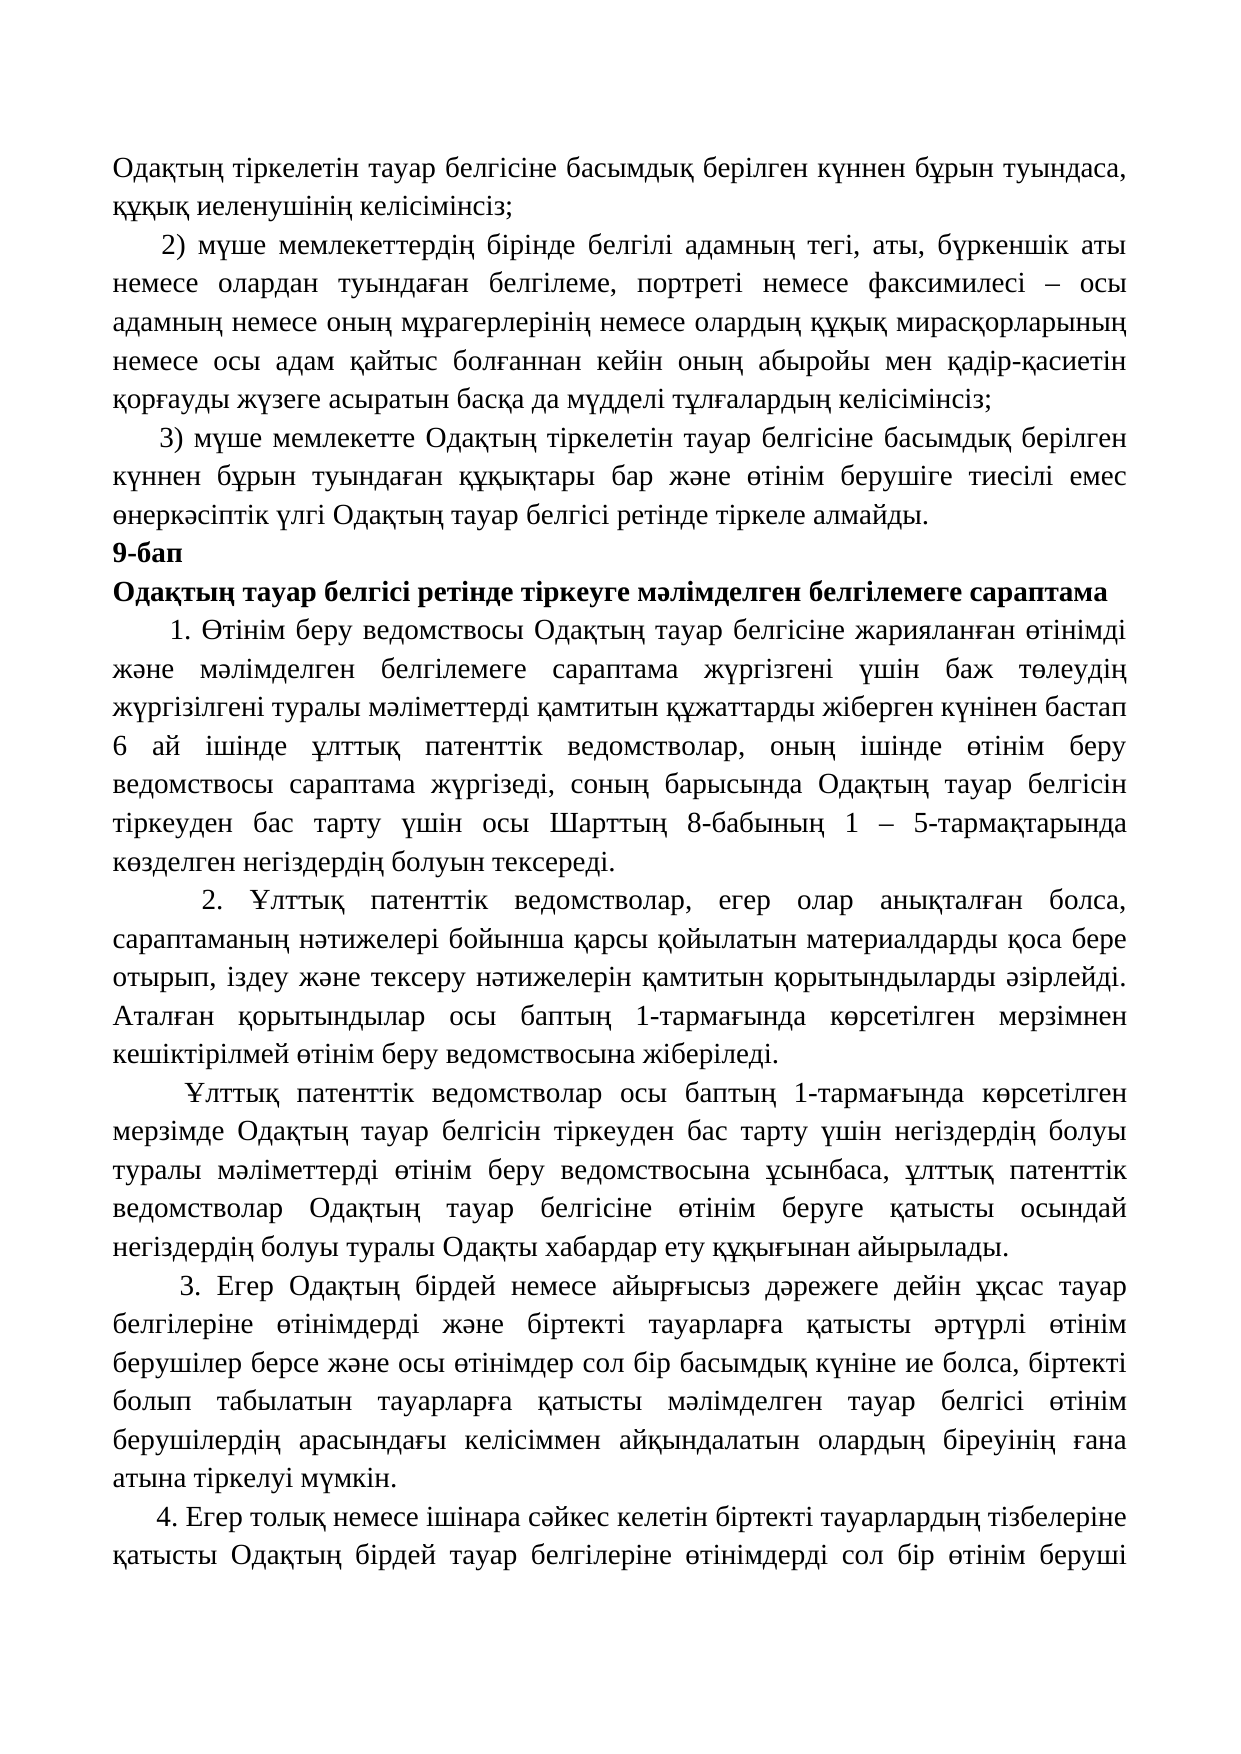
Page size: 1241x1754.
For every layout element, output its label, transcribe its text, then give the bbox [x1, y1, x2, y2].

text Одақтың тауар белгісі ретінде тіркеуге мәлімделген белгілемеге сараптама [112, 574, 1128, 607]
text 1. Өтінім беру ведомствосы Одақтың тауар белгісіне жарияланған өтінімді және мәлімделген белгілемеге сараптама жүргізгені үшін баж төлеудің жүргізілгені туралы мәліметтерді қамтитын құжаттарды жіберген күнінен бастап 6 ай ішінде ұлттық патенттік ведомстволар, оның ішінде өтінім беру ведомствосы сараптама жүргізеді, соның барысында Одақтың тауар белгісін тіркеуден бас тарту үшін осы Шарттың 8-бабының 1 – 5-тармақтарында көзделген негіздердің болуын тексереді. [112, 612, 1128, 877]
text 2. Ұлттық патенттік ведомстволар, егер олар анықталған болса, сараптаманың нәтижелері бойынша қарсы қойылатын материалдарды қоса бере отырып, іздеу және тексеру нәтижелерін қамтитын қорытындыларды әзірлейді. Аталған қорытындылар осы баптың 1-тармағында көрсетілген мерзімнен кешіктірілмей өтінім беру ведомствосына жіберіледі. [112, 882, 1128, 1070]
text Ұлттық патенттік ведомстволар осы баптың 1-тармағында көрсетілген мерзімде Одақтың тауар белгісін тіркеуден бас тарту үшін негіздердің болуы туралы мәліметтерді өтінім беру ведомствосына ұсынбаса, ұлттық патенттік ведомстволар Одақтың тауар белгісіне өтінім беруге қатысты осындай негіздердің болуы туралы Одақты хабардар ету құқығынан айырылады. [112, 1075, 1128, 1263]
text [112, 150, 1128, 222]
text 9-бап [112, 535, 1128, 569]
text 3) мүше мемлекетте Одақтың тіркелетін тауар белгісіне басымдық берілген күннен бұрын туындаған құқықтары бар және өтінім берушіге тиесілі емес өнеркәсіптік үлгі Одақтың тауар белгісі ретінде тіркеле алмайды. [112, 420, 1128, 530]
text 2) мүше мемлекеттердің бірінде белгілі адамның тегі, аты, бүркеншік аты немесе олардан туындаған белгілеме, портреті немесе факсимилесі – осы адамның немесе оның мұрагерлерінің немесе олардың құқық мирасқорларының немесе осы адам қайтыс болғаннан кейін оның абыройы мен қадір-қасиетін қорғауды жүзеге асыратын басқа да мүдделі тұлғалардың келісімінсіз; [112, 227, 1128, 415]
text 3. Егер Одақтың бірдей немесе айырғысыз дәрежеге дейін ұқсас тауар белгілеріне өтінімдерді және біртекті тауарларға қатысты әртүрлі өтінім берушілер берсе және осы өтінімдер сол бір басымдық күніне ие болса, біртекті болып табылатын тауарларға қатысты мәлімделген тауар белгісі өтінім берушілердің арасындағы келісіммен айқындалатын олардың біреуінің ғана атына тіркелуі мүмкін. [112, 1268, 1128, 1494]
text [112, 1499, 1128, 1571]
